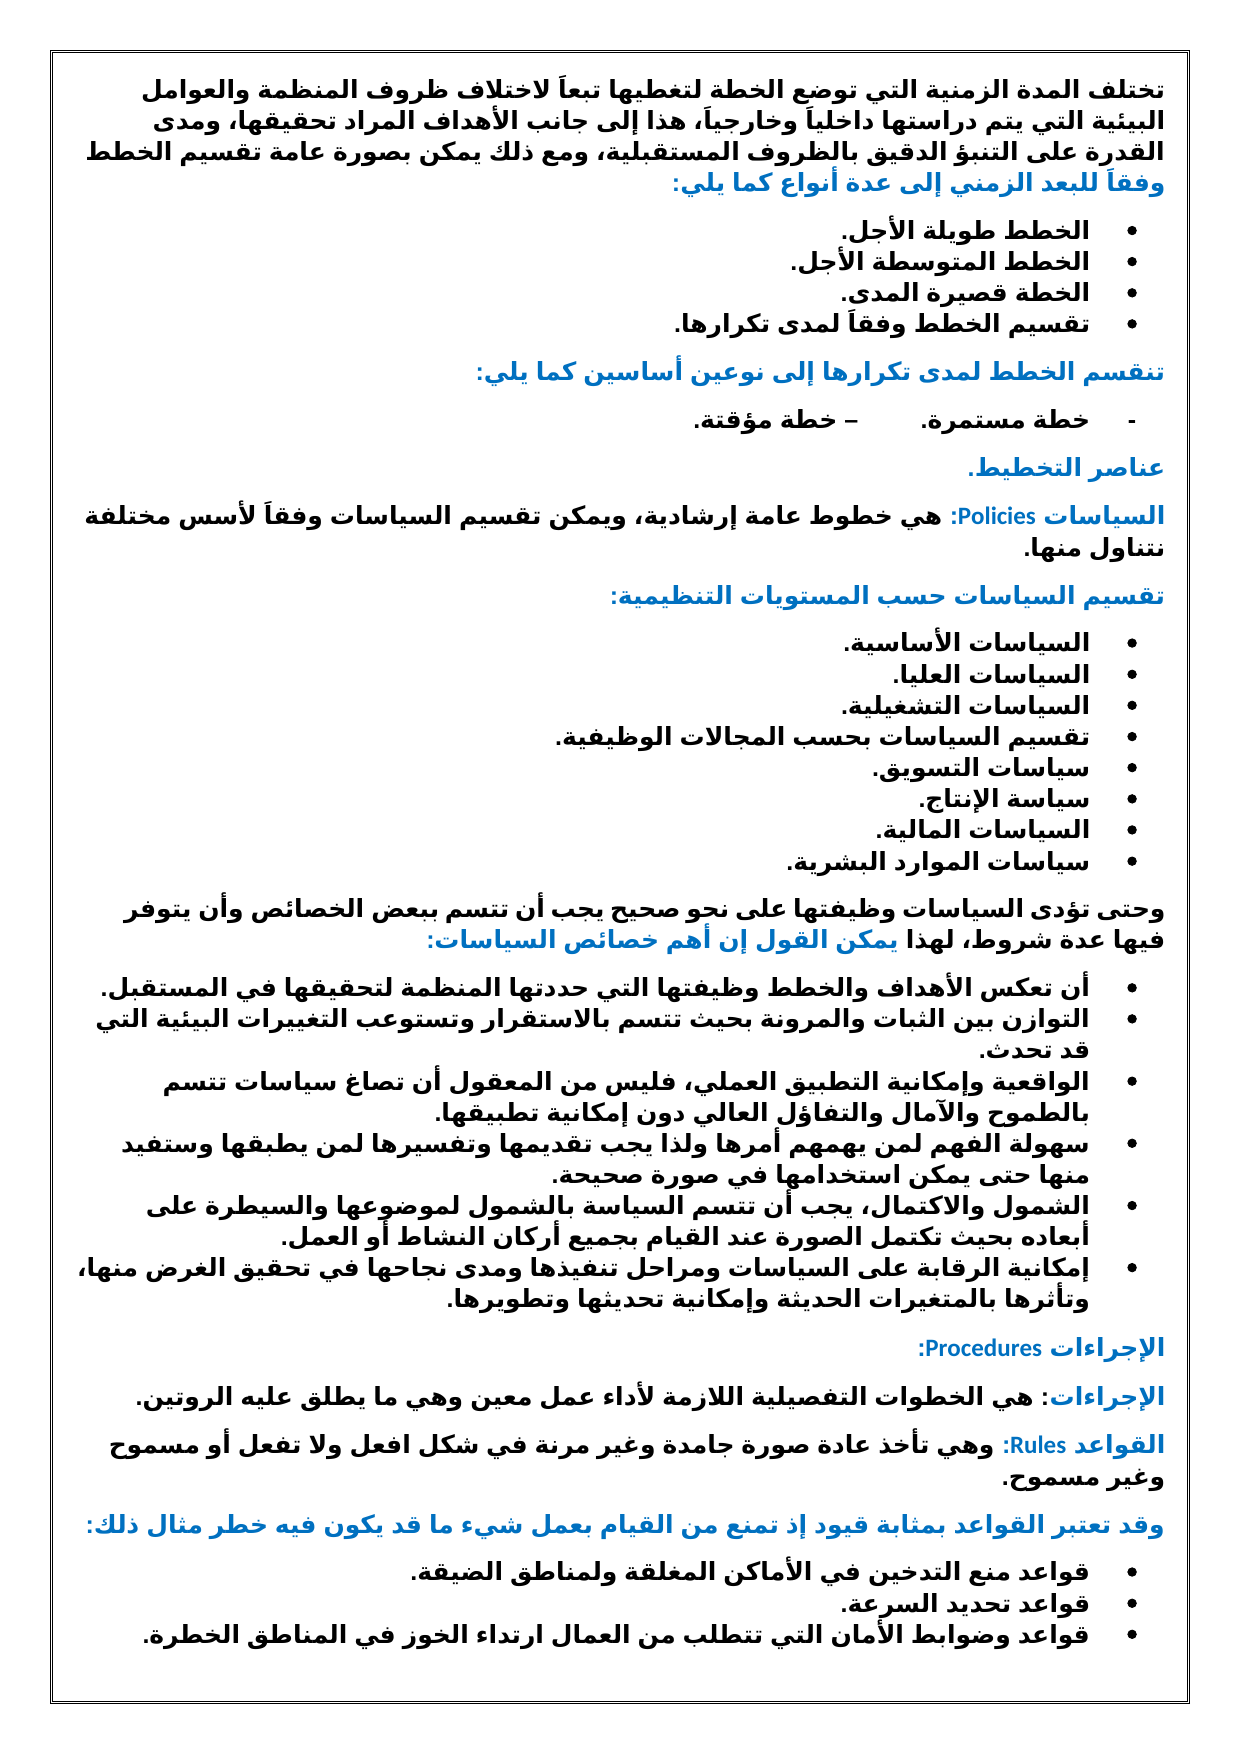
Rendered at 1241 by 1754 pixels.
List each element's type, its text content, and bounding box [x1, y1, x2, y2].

text تختلف المدة الزمنية التي توضع الخطة لتغطيها تبعاَ لاختلاف ظروف المنظمة والعوامل البيئية التي يتم دراستها داخلياَ وخارجياَ، هذا إلى جانب الأهداف المراد تحقيقها، ومدى القدرة على التنبؤ الدقيق بالظروف المستقبلية، ومع ذلك يمكن بصورة عامة تقسيم الخطط وفقاَ للبعد الزمني إلى عدة أنواع كما يلي: [75, 75, 1165, 197]
list تقسيم السياسات بحسب المجالات الوظيفية. [75, 722, 1128, 751]
list سياسة الإنتاج. [75, 784, 1128, 813]
text الإجراءات: هي الخطوات التفصيلية اللازمة لأداء عمل معين وهي ما يطلق عليه الروتين. [75, 1381, 1165, 1410]
list التوازن بين الثبات والمرونة بحيث تتسم بالاستقرار وتستوعب التغييرات البيئية التي قد تحدث. [75, 1004, 1128, 1064]
text القواعد Rules: وهي تأخذ عادة صورة جامدة وغير مرنة في شكل افعل ولا تفعل أو مسموح وغير مسموح. [75, 1429, 1165, 1491]
text تقسيم السياسات حسب المستويات التنظيمية: [75, 581, 1165, 609]
list السياسات التشغيلية. [75, 691, 1128, 719]
list إمكانية الرقابة على السياسات ومراحل تنفيذها ومدى نجاحها في تحقيق الغرض منها، وتأثرها بالمتغيرات الحديثة وإمكانية تحديثها وتطويرها. [75, 1253, 1128, 1313]
text تنقسم الخطط لمدى تكرارها إلى نوعين أساسين كما يلي: [75, 357, 1165, 386]
list سهولة الفهم لمن يهمهم أمرها ولذا يجب تقديمها وتفسيرها لمن يطبقها وستفيد منها حتى يمكن استخدامها في صورة صحيحة. [75, 1129, 1128, 1188]
text وحتى تؤدى السياسات وظيفتها على نحو صحيح يجب أن تتسم ببعض الخصائص وأن يتوفر فيها عدة شروط، لهذا يمكن القول إن أهم خصائص السياسات: [75, 894, 1165, 954]
text الإجراءات Procedures: [75, 1332, 1165, 1362]
list أن تعكس الأهداف والخطط وظيفتها التي حددتها المنظمة لتحقيقها في المستقبل. [75, 973, 1128, 1002]
list السياسات الأساسية. [75, 628, 1128, 657]
list قواعد تحديد السرعة. [75, 1588, 1128, 1617]
list خطة مستمرة. – خطة مؤقتة. [75, 405, 1128, 433]
list تقسيم الخطط وفقاَ لمدى تكرارها. [75, 309, 1128, 338]
list الشمول والاكتمال، يجب أن تتسم السياسة بالشمول لموضوعها والسيطرة على أبعاده بحيث تكتمل الصورة عند القيام بجميع أركان النشاط أو العمل. [75, 1191, 1128, 1251]
list السياسات المالية. [75, 815, 1128, 844]
list قواعد وضوابط الأمان التي تتطلب من العمال ارتداء الخوز في المناطق الخطرة. [75, 1620, 1128, 1648]
list سياسات الموارد البشرية. [75, 846, 1128, 875]
list الخطط المتوسطة الأجل. [75, 247, 1128, 276]
list سياسات التسويق. [75, 753, 1128, 782]
list الخطط طويلة الأجل. [75, 216, 1128, 245]
list الواقعية وإمكانية التطبيق العملي، فليس من المعقول أن تصاغ سياسات تتسم بالطموح والآمال والتفاؤل العالي دون إمكانية تطبيقها. [75, 1066, 1128, 1126]
list قواعد منع التدخين في الأماكن المغلقة ولمناطق الضيقة. [75, 1557, 1128, 1586]
text السياسات Policies: هي خطوط عامة إرشادية، ويمكن تقسيم السياسات وفقاَ لأسس مختلفة نتناول منها. [75, 500, 1165, 562]
list الخطة قصيرة المدى. [75, 278, 1128, 307]
text وقد تعتبر القواعد بمثابة قيود إذ تمنع من القيام بعمل شيء ما قد يكون فيه خطر مثال ذلك: [75, 1510, 1165, 1538]
list السياسات العليا. [75, 659, 1128, 688]
text عناصر التخطيط. [75, 452, 1165, 481]
